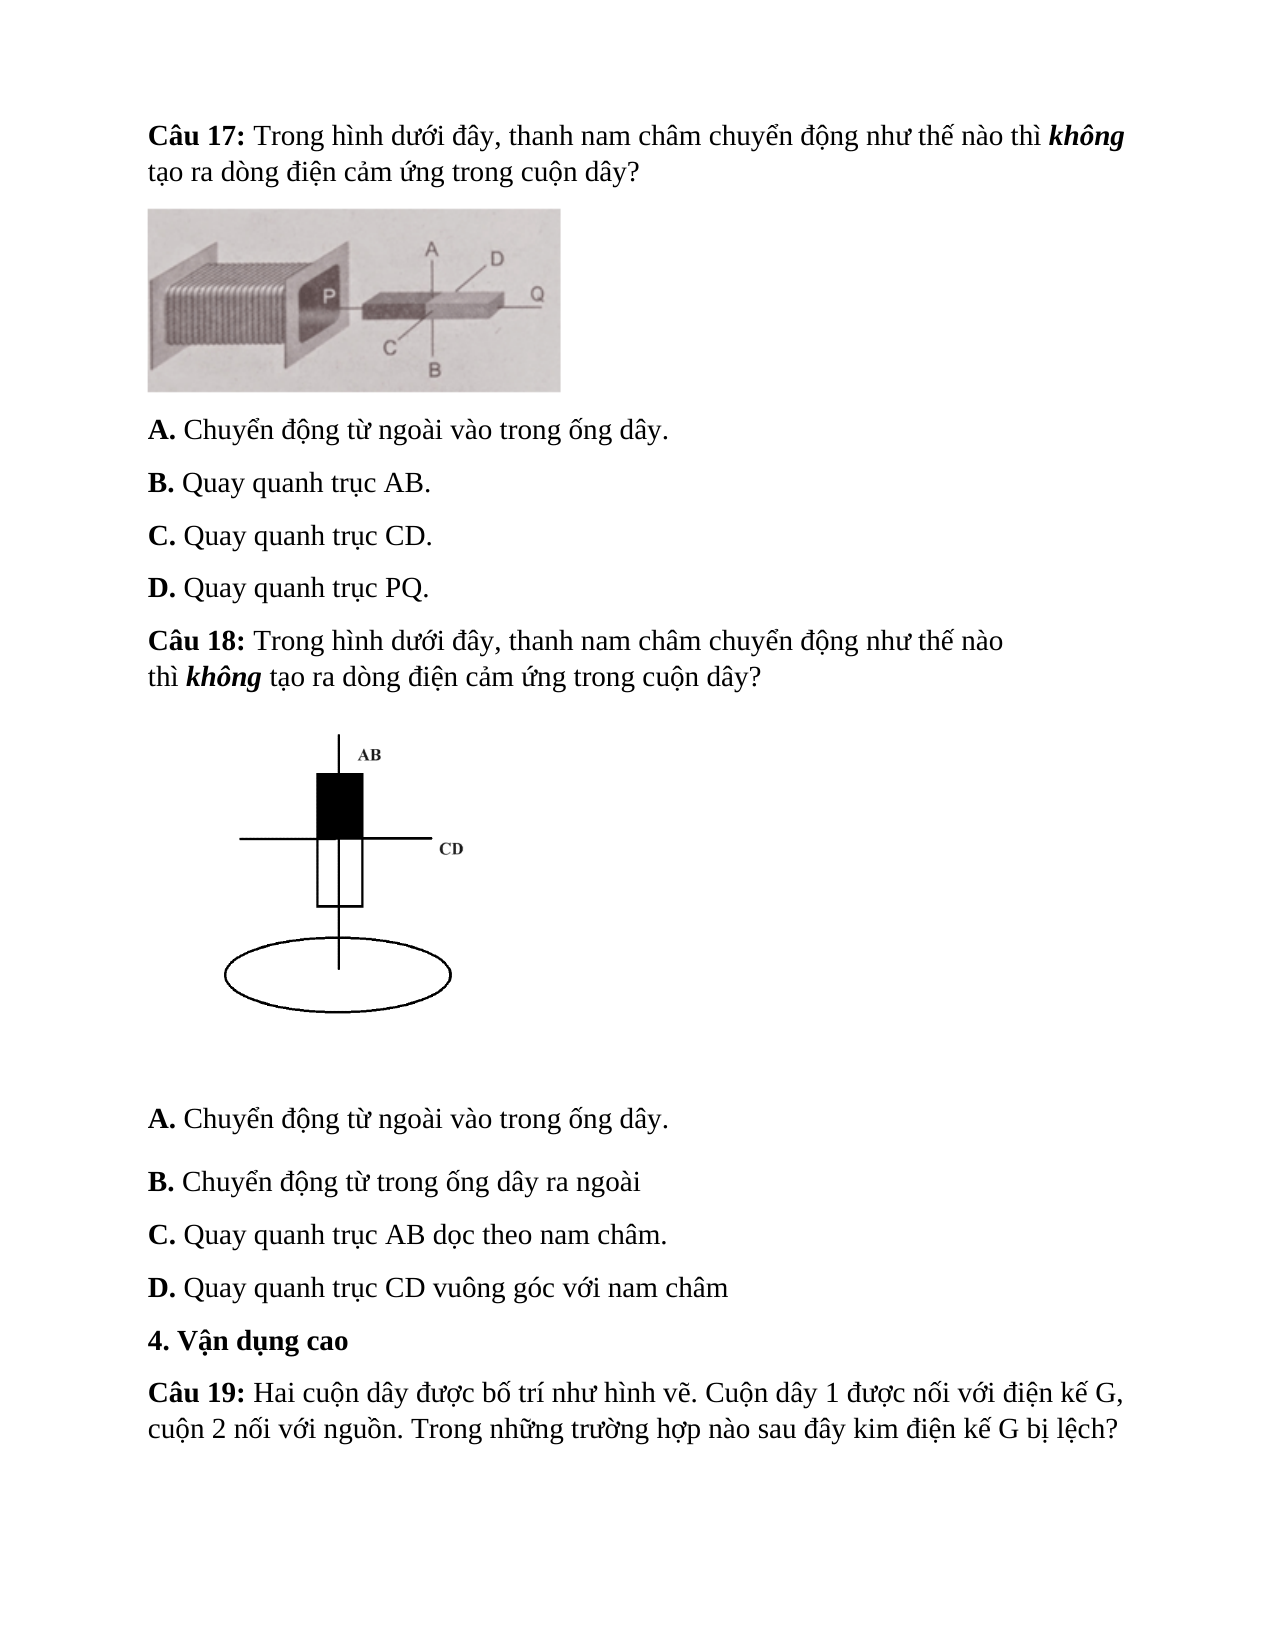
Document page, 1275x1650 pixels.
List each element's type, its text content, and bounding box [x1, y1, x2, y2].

picture [147, 725, 526, 1073]
text C. Quay quanh trục AB dọc theo nam châm. [148, 1217, 1157, 1251]
text Câu 17: Trong hình dưới đây, thanh nam châm chuyển động như thế nào thì không tạo ra dòng điện cảm ứng trong cuộn dây? [148, 118, 1157, 188]
text 4. Vận dụng cao [148, 1323, 1157, 1356]
text A. Chuyển động từ ngoài vào trong ống dây. [148, 412, 1157, 446]
picture [147, 207, 564, 394]
text Câu 19: Hai cuộn dây được bố trí như hình vẽ. Cuộn dây 1 được nối với điện kế G, cuộn 2 nối với nguồn. Trong những trường hợp nào sau đây kim điện kế G bị lệch? [148, 1376, 1157, 1445]
text C. Quay quanh trục CD. [148, 518, 1157, 551]
text D. Quay quanh trục CD vuông góc với nam châm [148, 1270, 1157, 1303]
text B. Quay quanh trục AB. [148, 465, 1157, 498]
text B. Chuyển động từ trong ống dây ra ngoài [148, 1164, 1157, 1198]
text A. Chuyển động từ ngoài vào trong ống dây. [148, 1102, 1157, 1135]
text D. Quay quanh trục PQ. [148, 571, 1157, 604]
text Câu 18: Trong hình dưới đây, thanh nam châm chuyển động như thế nào thì không tạo ra dòng điện cảm ứng trong cuộn dây? [148, 623, 1157, 693]
